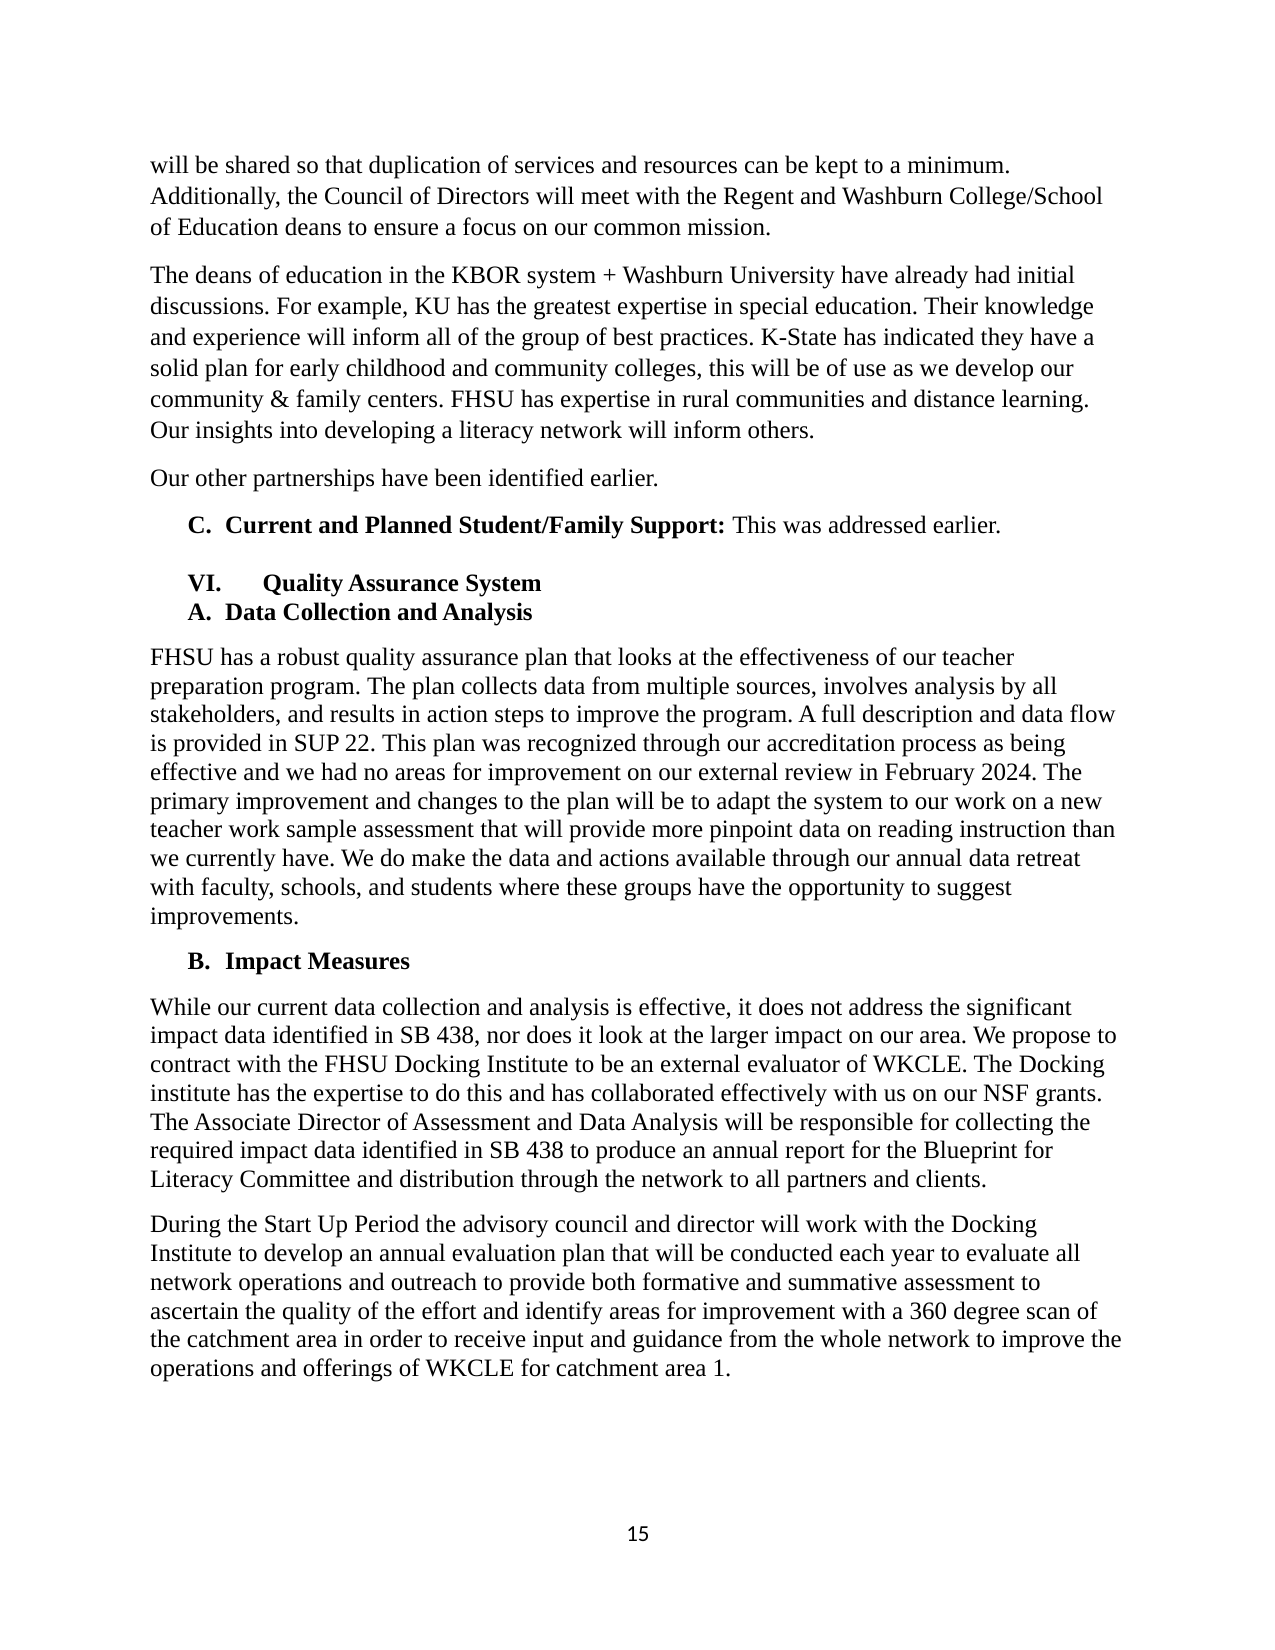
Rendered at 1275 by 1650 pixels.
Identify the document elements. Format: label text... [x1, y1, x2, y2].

list Current and Planned Student/Family Support: This was addressed earlier. [187, 510, 1125, 539]
text FHSU has a robust quality assurance plan that looks at the effectiveness of our teacher preparation program. The plan collects data from multiple sources, involves analysis by all stakeholders, and results in action steps to improve the program. A full description and data flow is provided in SUP 22. This plan was recognized through our accreditation process as being effective and we had no areas for improvement on our external review in February 2024. The primary improvement and changes to the plan will be to adapt the system to our work on a new teacher work sample assessment that will provide more pinpoint data on reading instruction than we currently have. We do make the data and actions available through our annual data retreat with faculty, schools, and students where these groups have the opportunity to suggest improvements. [150, 642, 1125, 929]
list Quality Assurance System [187, 568, 1125, 597]
list Data Collection and Analysis [187, 597, 1125, 625]
text The deans of education in the KBOR system + Washburn University have already had initial discussions. For example, KU has the greatest expertise in special education. Their knowledge and experience will inform all of the group of best practices. K-State has indicated they have a solid plan for early childhood and community colleges, this will be of use as we develop our community & family centers. FHSU has expertise in rural communities and distance learning. Our insights into developing a literacy network will inform others. [150, 260, 1125, 444]
text Our other partnerships have been identified earlier. [150, 463, 1125, 491]
text While our current data collection and analysis is effective, it does not address the significant impact data identified in SB 438, nor does it look at the larger impact on our area. We propose to contract with the FHSU Docking Institute to be an external evaluator of WKCLE. The Docking institute has the expertise to do this and has collaborated effectively with us on our NSF grants. The Associate Director of Assessment and Data Analysis will be responsible for collecting the required impact data identified in SB 438 to produce an annual report for the Blueprint for Literacy Committee and distribution through the network to all partners and clients. [150, 992, 1125, 1193]
text During the Start Up Period the advisory council and director will work with the Docking Institute to develop an annual evaluation plan that will be conducted each year to evaluate all network operations and outreach to provide both formative and summative assessment to ascertain the quality of the effort and identify areas for improvement with a 360 degree scan of the catchment area in order to receive input and guidance from the whole network to improve the operations and offerings of WKCLE for catchment area 1. [150, 1209, 1125, 1382]
list Impact Measures [187, 946, 1125, 975]
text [150, 150, 1125, 241]
